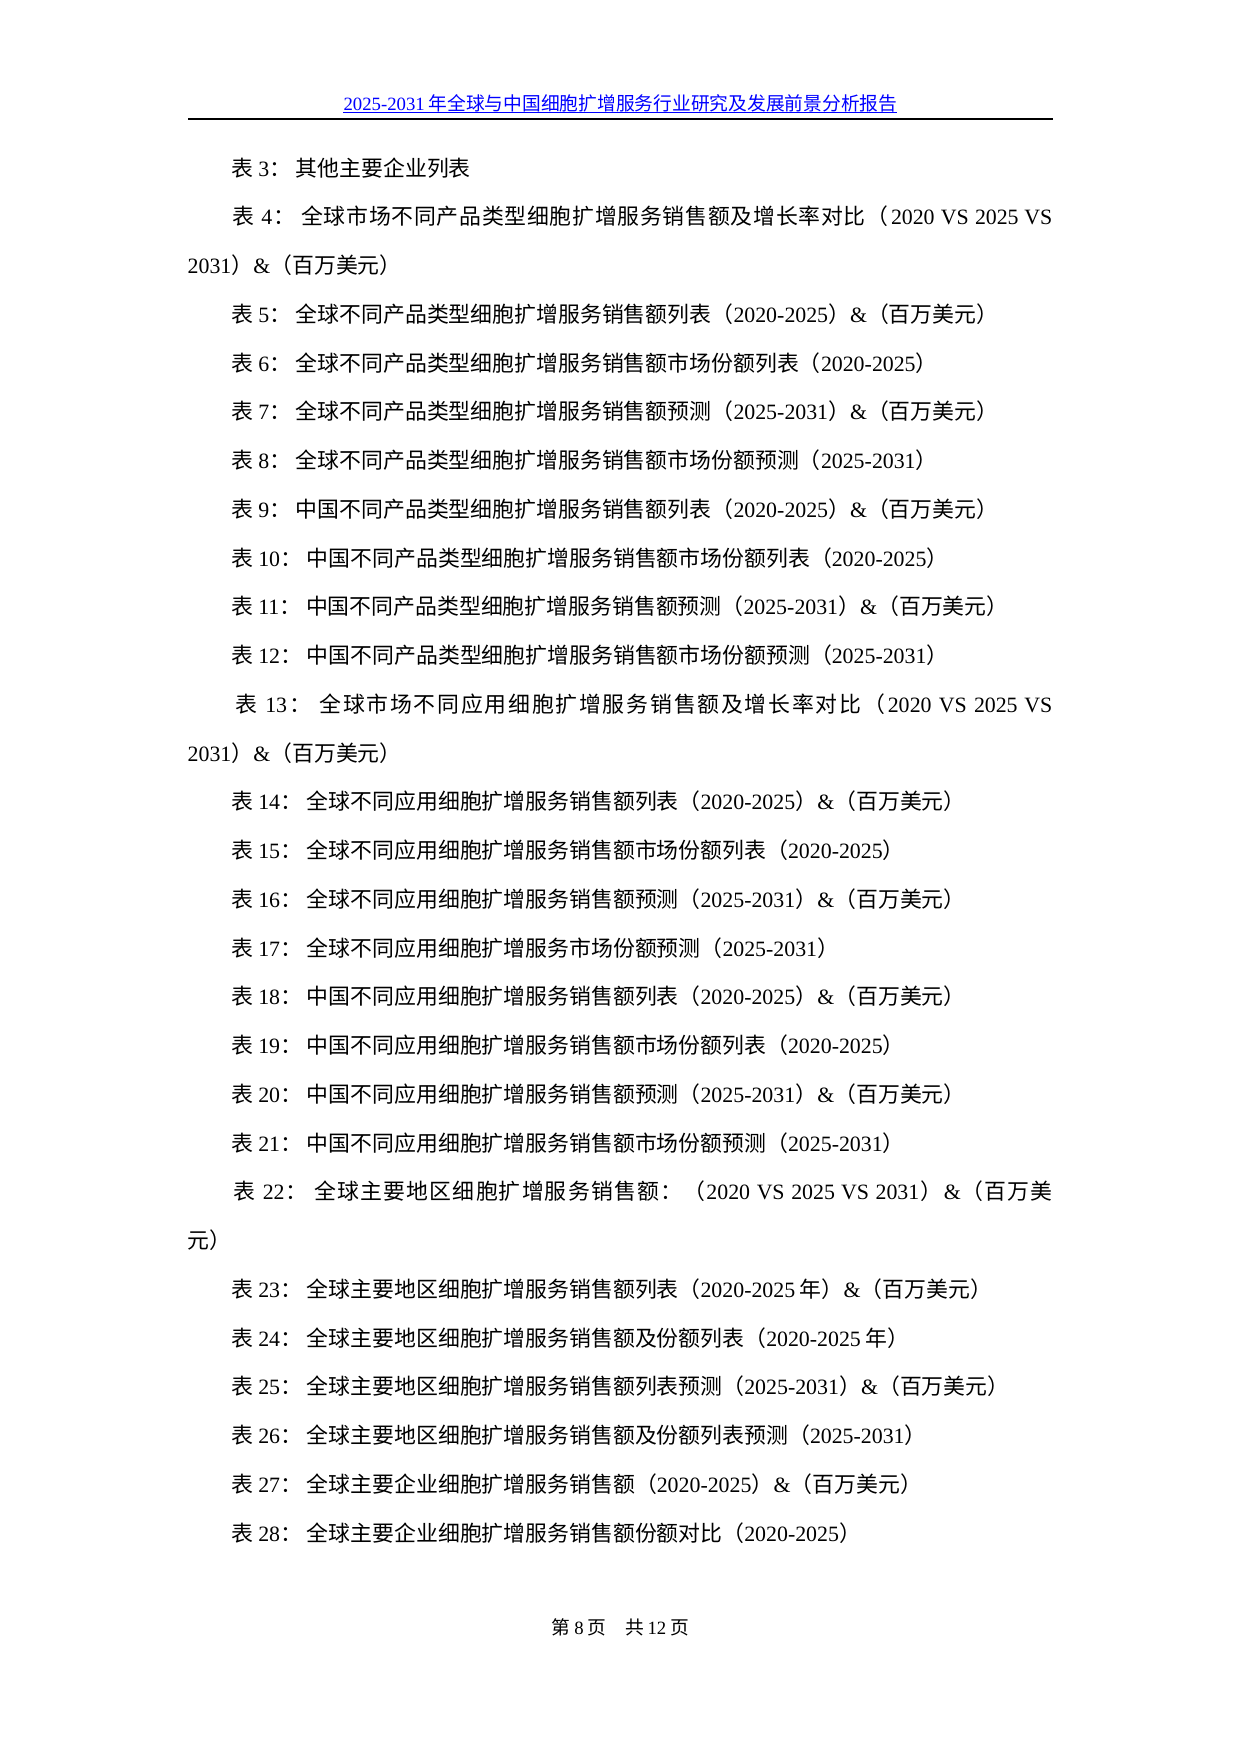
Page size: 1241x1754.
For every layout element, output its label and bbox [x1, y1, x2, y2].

text [187, 150, 1053, 1548]
